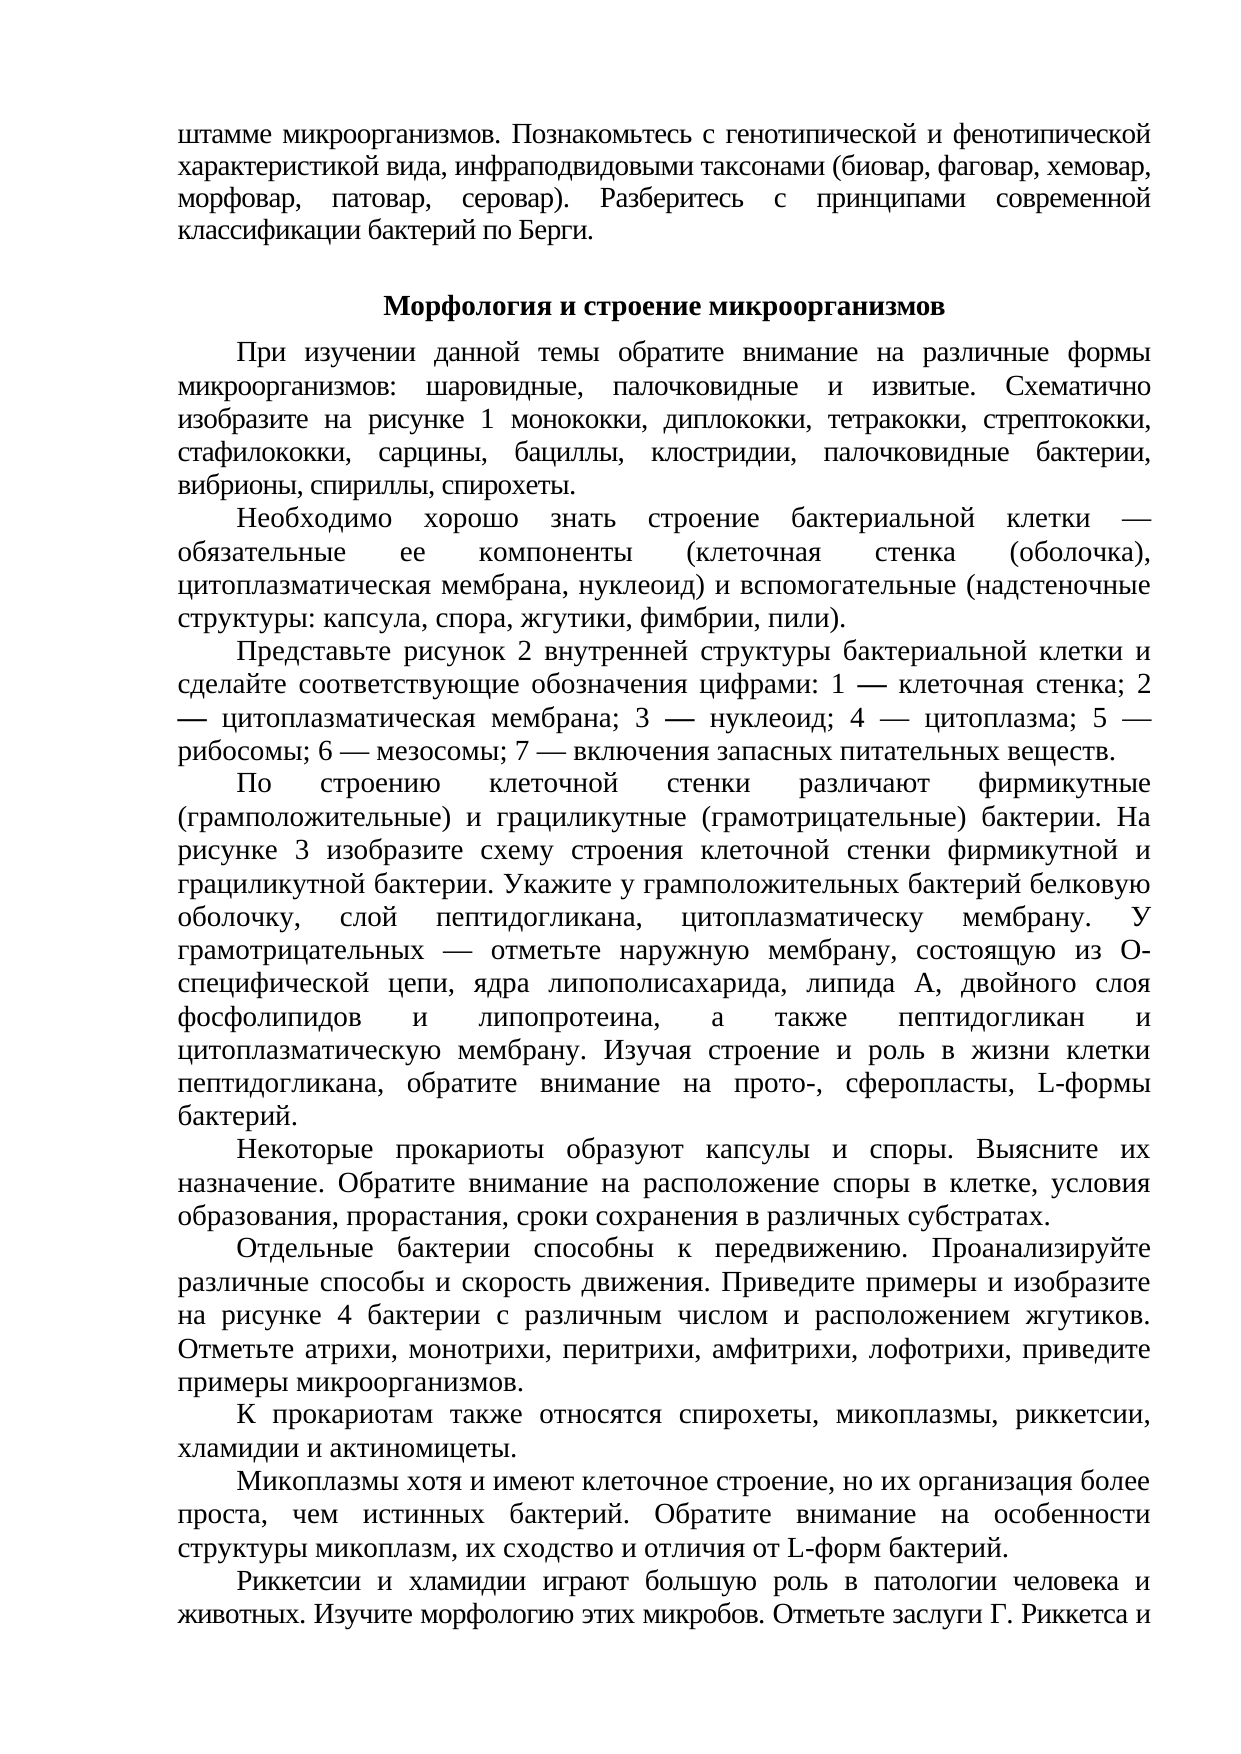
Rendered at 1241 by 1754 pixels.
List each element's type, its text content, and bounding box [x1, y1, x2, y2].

text Микоплазмы хотя и имеют клеточное строение, но их организация более проста, чем истинных бактерий. Обратите внимание на особенности структуры микоплазм, их сходство и отличия от L-форм бактерий. [177, 1464, 1152, 1563]
text Отдельные бактерии способны к передвижению. Проанализируйте различные способы и скорость движения. Приведите примеры и изобразите на рисунке 4 бактерии с различным числом и расположением жгутиков. Отметьте атрихи, монотрихи, перитрихи, амфитрихи, лофотрихи, приведите примеры микроорганизмов. [177, 1231, 1152, 1397]
text При изучении данной темы обратите внимание на различные формы микроорганизмов: шаровидные, палочковидные и извитые. Схематично изобразите на рисунке 1 монококки, диплококки, тетракокки, стрептококки, стафилококки, сарцины, бациллы, клостридии, палочковидные бактерии, вибрионы, спириллы, спирохеты. [177, 335, 1152, 501]
text Необходимо хорошо знать строение бактериальной клетки — обязательные ее компоненты (клеточная стенка (оболочка), цитоплазматическая мембрана, нуклеоид) и вспомогательные (надстеночные структуры: капсула, спора, жгутики, фимбрии, пили). [177, 501, 1152, 634]
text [177, 118, 1152, 246]
text К прокариотам также относятся спирохеты, микоплазмы, риккетсии, хламидии и актиномицеты. [177, 1397, 1152, 1464]
subtitle Морфология и строение микроорганизмов [177, 290, 1152, 322]
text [177, 1563, 1152, 1630]
text Представьте рисунок 2 внутренней структуры бактериальной клетки и сделайте соответствующие обозначения цифрами: 1 — клеточная стенка; 2 — цитоплазматическая мембрана; 3 — нуклеоид; 4 — цитоплазма; 5 — рибосомы; 6 — мезосомы; 7 — включения запасных питательных веществ. [177, 634, 1152, 766]
text По строению клеточной стенки различают фирмикутные (грамположительные) и грациликутные (грамотрицательные) бактерии. На рисунке 3 изобразите схему строения клеточной стенки фирмикутной и грациликутной бактерии. Укажите у грамположительных бактерий белковую оболочку, слой пептидогликана, цитоплазматическу мембрану. У грамотрицательных — отметьте наружную мембрану, состоящую из О-специфической цепи, ядра липополисахарида, липида А, двойного слоя фосфолипидов и липопротеина, а также пептидогликан и цитоплазматическую мембрану. Изучая строение и роль в жизни клетки пептидогликана, обратите внимание на прото-, сферопласты, L-формы бактерий. [177, 766, 1152, 1132]
text Некоторые прокариоты образуют капсулы и споры. Выясните их назначение. Обратите внимание на расположение споры в клетке, условия образования, прорастания, сроки сохранения в различных субстратах. [177, 1132, 1152, 1231]
